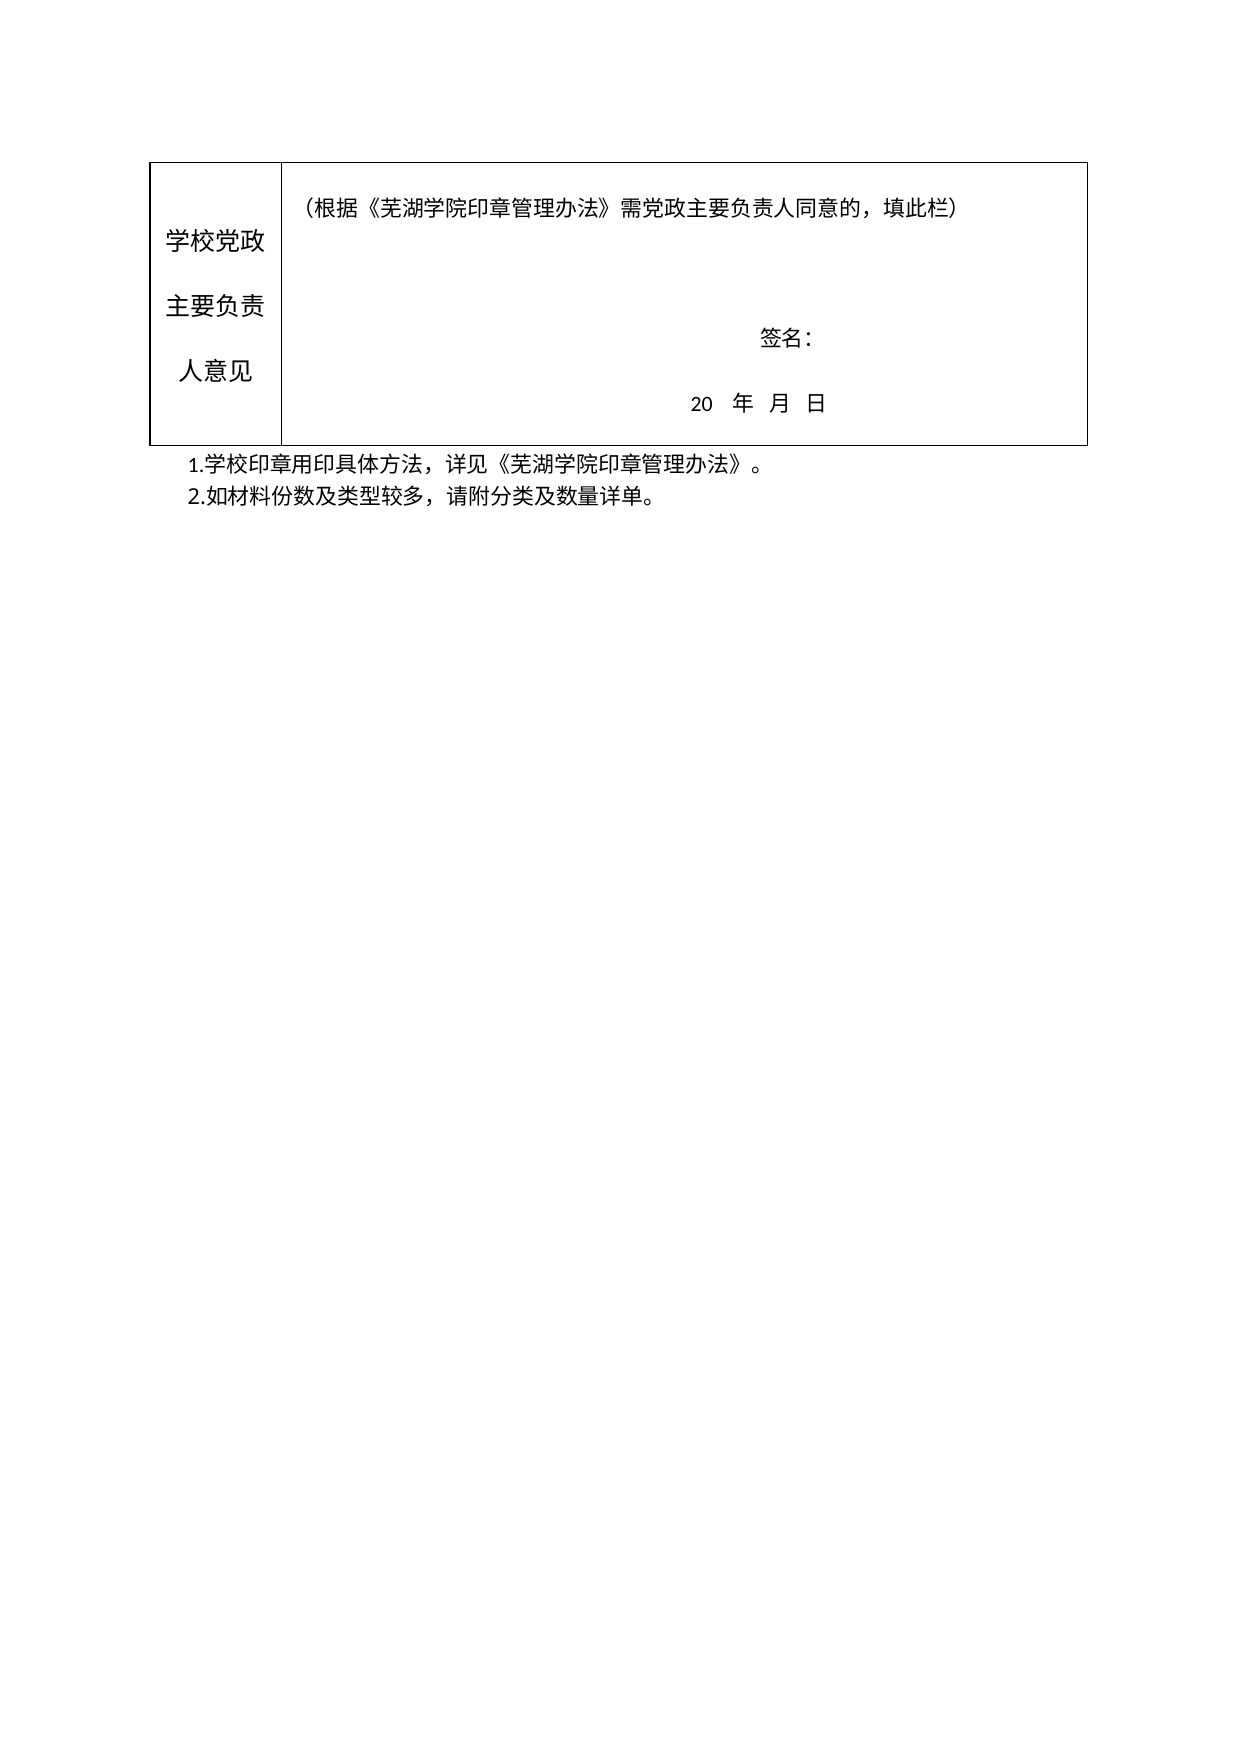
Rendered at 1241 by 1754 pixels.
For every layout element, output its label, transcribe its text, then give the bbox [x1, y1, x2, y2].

table_cell 学校党政主要负责人意见 [151, 163, 281, 445]
list 1.学校印章用印具体方法，详见《芜湖学院印章管理办法》。 [187, 446, 1053, 479]
text 2.如材料份数及类型较多，请附分类及数量详单。 [187, 479, 1053, 511]
table_cell （根据《芜湖学院印章管理办法》需党政主要负责人同意的，填此栏） 签名： 20 年 月 日 [282, 163, 1087, 445]
